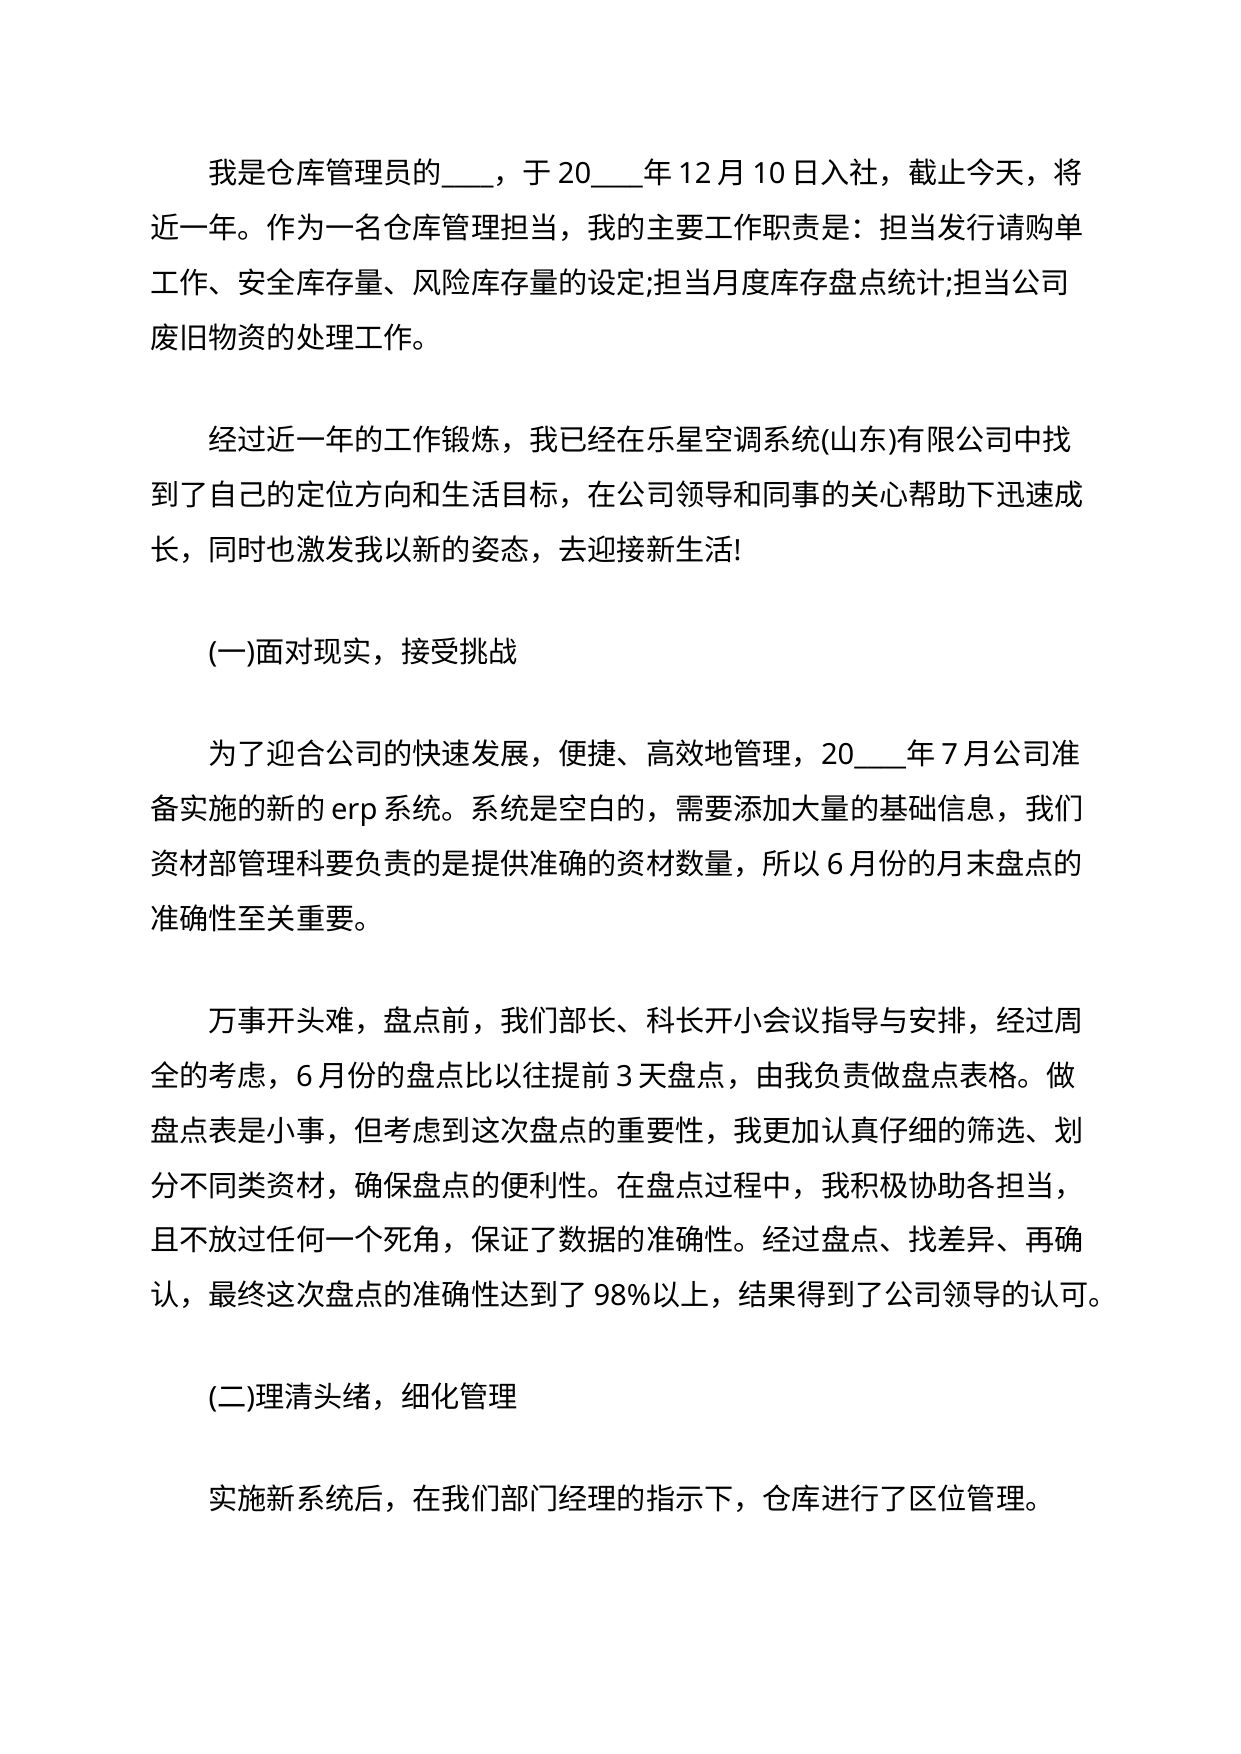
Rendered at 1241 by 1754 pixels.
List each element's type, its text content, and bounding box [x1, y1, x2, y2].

text 我是仓库管理员的____，于20____年12月10日入社，截止今天，将近一年。作为一名仓库管理担当，我的主要工作职责是：担当发行请购单工作、安全库存量、风险库存量的设定;担当月度库存盘点统计;担当公司废旧物资的处理工作。 [150, 150, 1090, 357]
text (二)理清头绪，细化管理 [150, 1374, 1090, 1416]
text 实施新系统后，在我们部门经理的指示下，仓库进行了区位管理。 [150, 1476, 1090, 1518]
text (一)面对现实，接受挑战 [150, 628, 1090, 671]
text 万事开头难，盘点前，我们部长、科长开小会议指导与安排，经过周全的考虑，6月份的盘点比以往提前3天盘点，由我负责做盘点表格。做盘点表是小事，但考虑到这次盘点的重要性，我更加认真仔细的筛选、划分不同类资材，确保盘点的便利性。在盘点过程中，我积极协助各担当，且不放过任何一个死角，保证了数据的准确性。经过盘点、找差异、再确认，最终这次盘点的准确性达到了98%以上，结果得到了公司领导的认可。 [150, 997, 1090, 1314]
text 经过近一年的工作锻炼，我已经在乐星空调系统(山东)有限公司中找到了自己的定位方向和生活目标，在公司领导和同事的关心帮助下迅速成长，同时也激发我以新的姿态，去迎接新生活! [150, 417, 1090, 569]
text 为了迎合公司的快速发展，便捷、高效地管理，20____年7月公司准备实施的新的erp系统。系统是空白的，需要添加大量的基础信息，我们资材部管理科要负责的是提供准确的资材数量，所以6月份的月末盘点的准确性至关重要。 [150, 731, 1090, 938]
